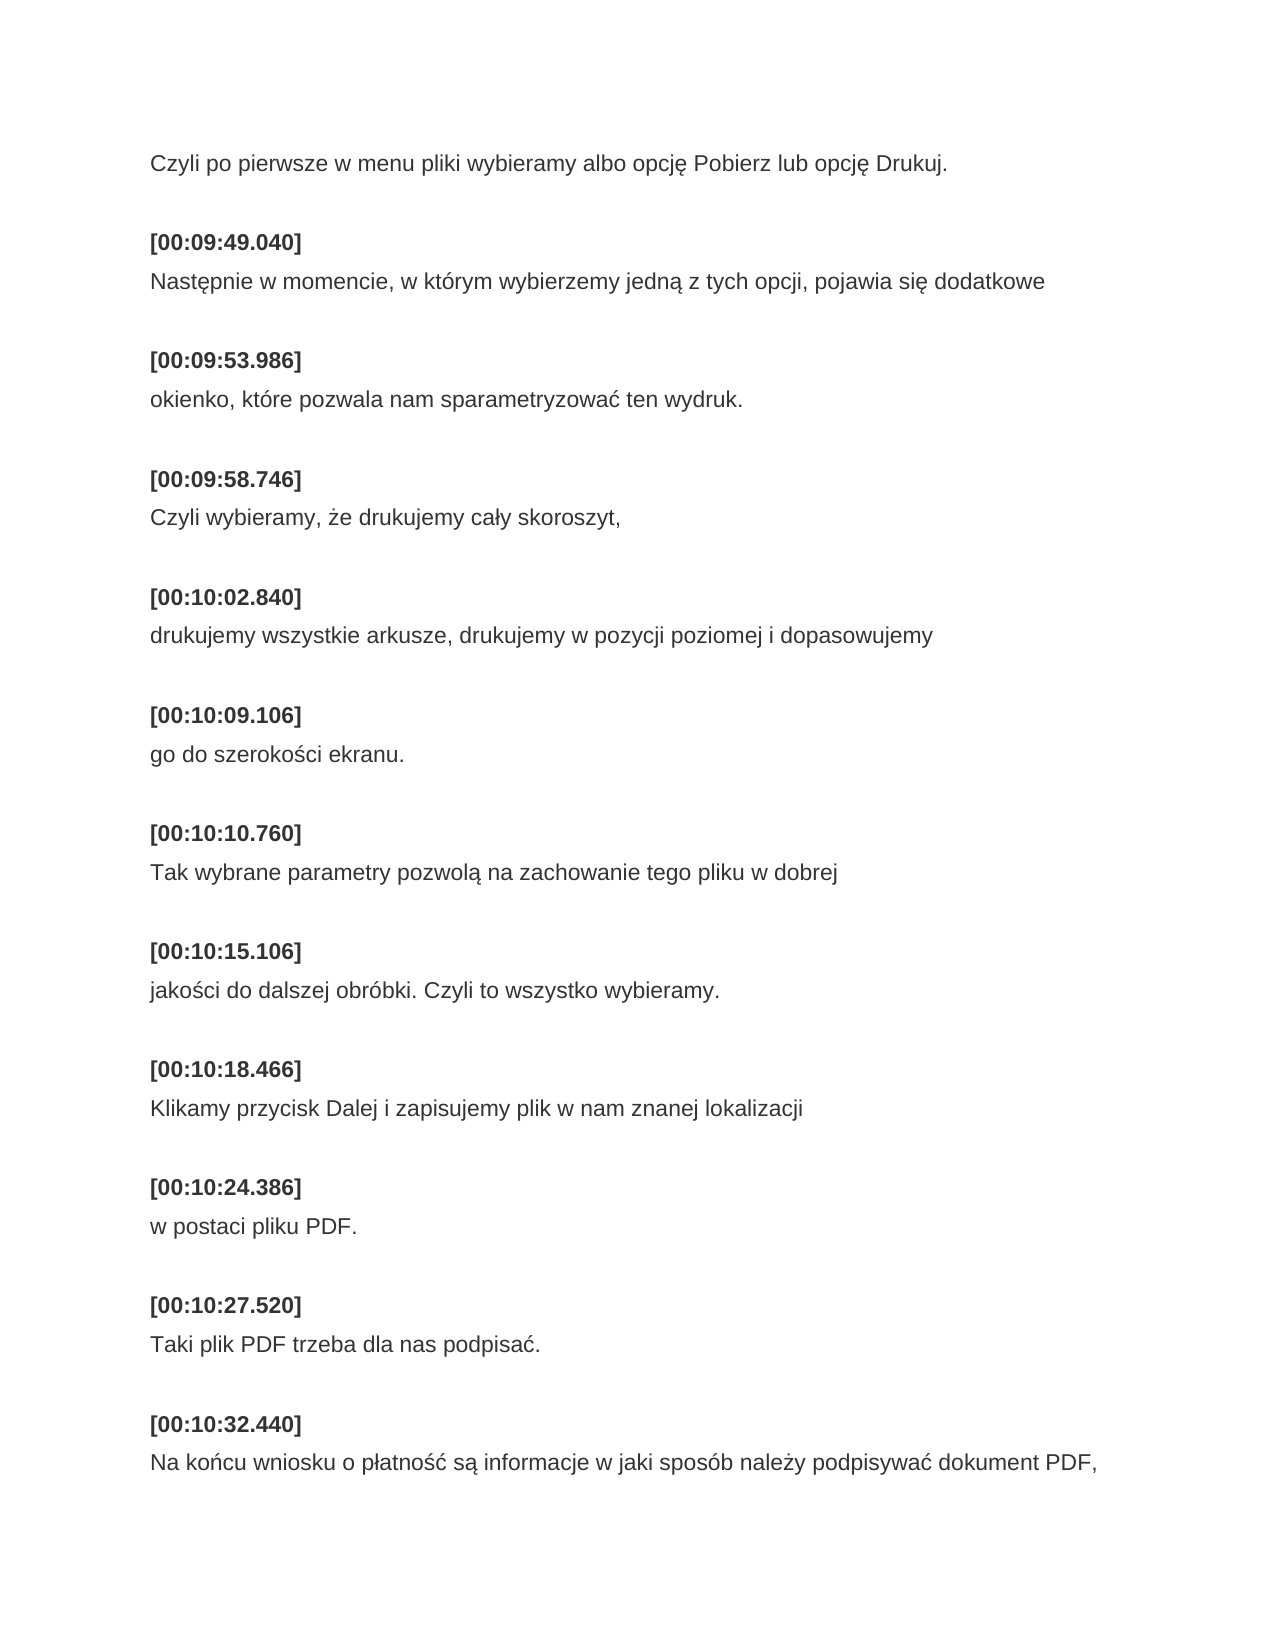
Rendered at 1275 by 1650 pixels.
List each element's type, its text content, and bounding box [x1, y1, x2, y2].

text jakości do dalszej obróbki. Czyli to wszystko wybieramy. [150, 977, 1125, 1003]
text Następnie w momencie, w którym wybierzemy jedną z tych opcji, pojawia się dodatkowe [150, 268, 1125, 294]
subtitle [00:10:09.106] [150, 702, 1125, 728]
subtitle [00:10:02.840] [150, 584, 1125, 610]
subtitle [00:10:10.760] [150, 820, 1125, 846]
subtitle [00:09:58.746] [150, 466, 1125, 492]
text w postaci pliku PDF. [150, 1213, 1125, 1239]
text Taki plik PDF trzeba dla nas podpisać. [150, 1331, 1125, 1358]
text go do szerokości ekranu. [150, 741, 1125, 767]
subtitle [00:10:15.106] [150, 938, 1125, 964]
text Czyli po pierwsze w menu pliki wybieramy albo opcję Pobierz lub opcję Drukuj. [150, 150, 1125, 176]
text drukujemy wszystkie arkusze, drukujemy w pozycji poziomej i dopasowujemy [150, 622, 1125, 649]
text Czyli wybieramy, że drukujemy cały skoroszyt, [150, 504, 1125, 531]
subtitle [00:10:24.386] [150, 1174, 1125, 1201]
subtitle [00:09:49.040] [150, 229, 1125, 256]
text Na końcu wniosku o płatność są informacje w jaki sposób należy podpisywać dokument PDF, [150, 1449, 1125, 1476]
subtitle [00:10:32.440] [150, 1411, 1125, 1437]
text Tak wybrane parametry pozwolą na zachowanie tego pliku w dobrej [150, 859, 1125, 885]
subtitle [00:09:53.986] [150, 347, 1125, 374]
subtitle [00:10:18.466] [150, 1056, 1125, 1082]
subtitle [00:10:27.520] [150, 1292, 1125, 1319]
text okienko, które pozwala nam sparametryzować ten wydruk. [150, 386, 1125, 413]
text Klikamy przycisk Dalej i zapisujemy plik w nam znanej lokalizacji [150, 1095, 1125, 1121]
